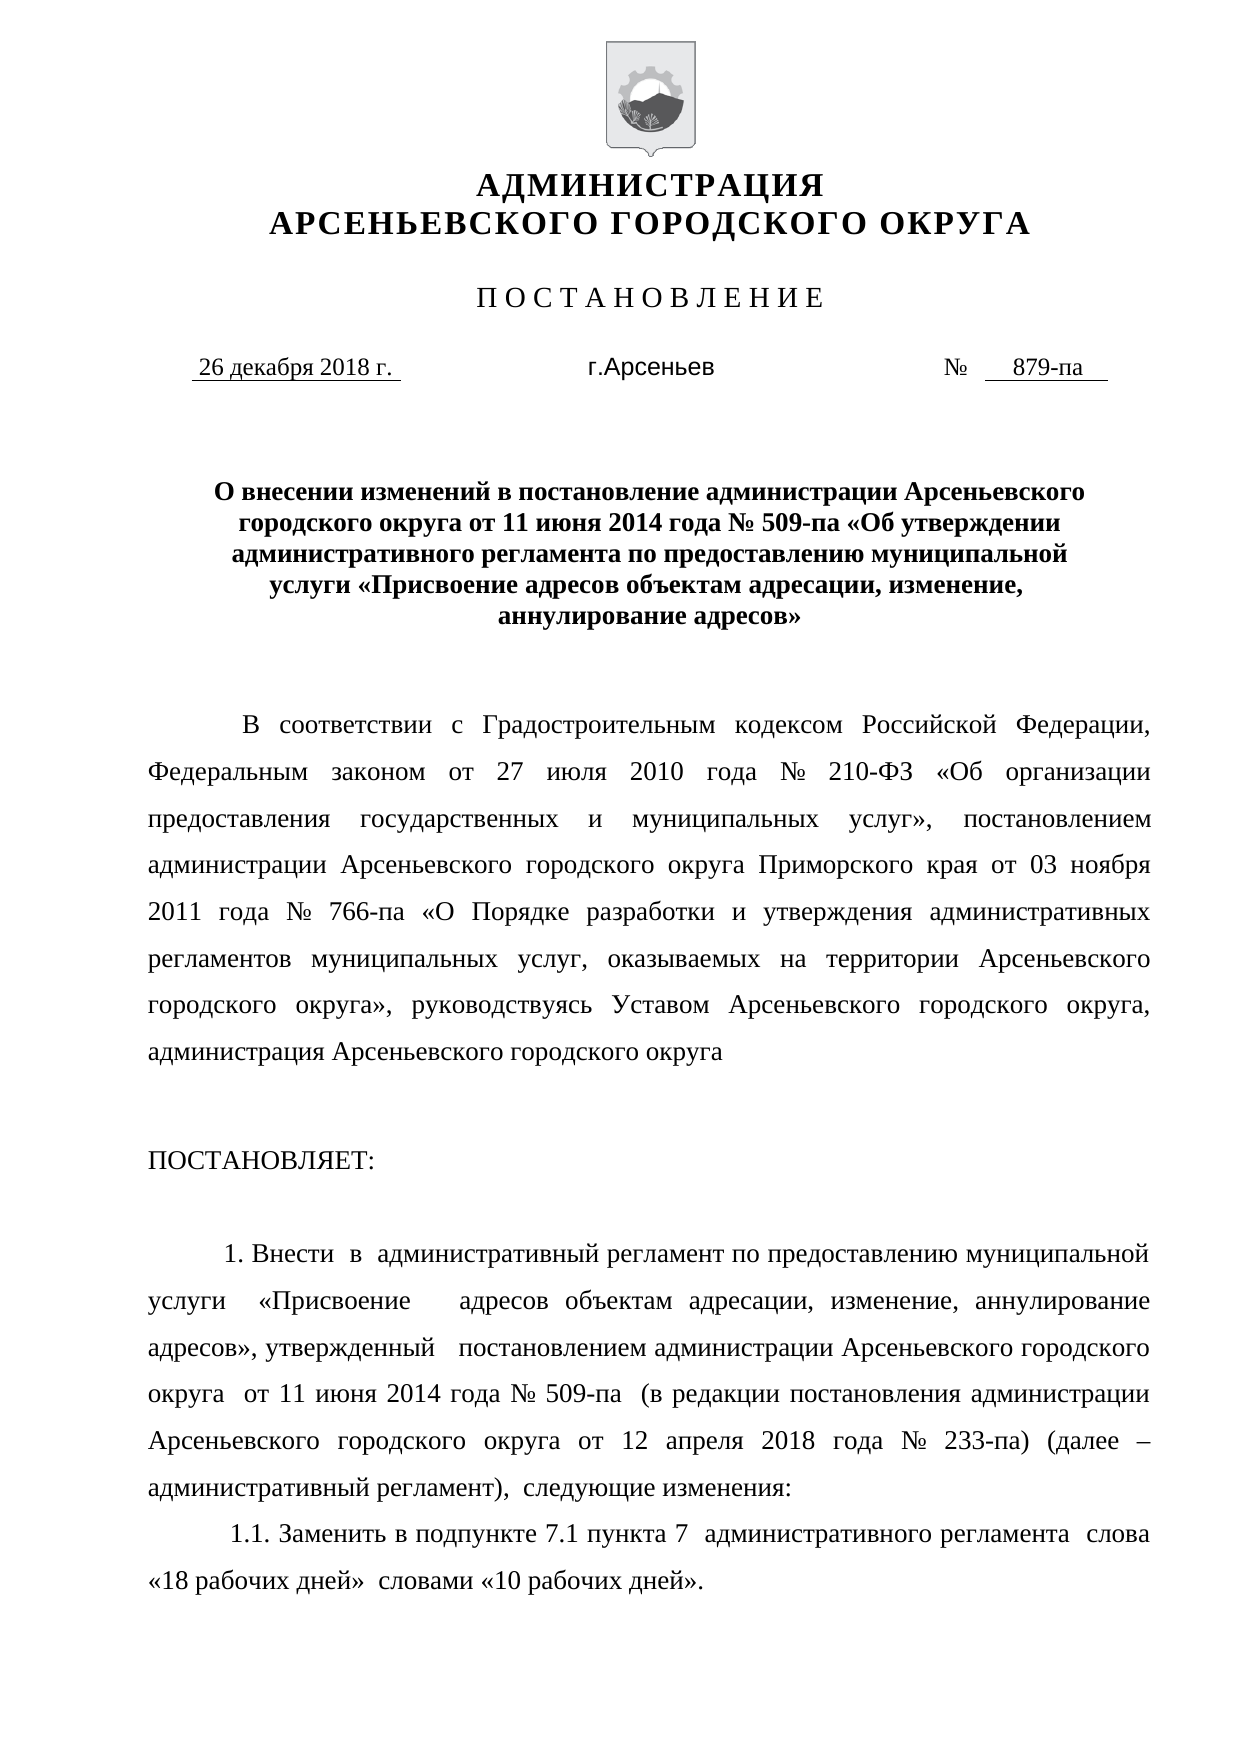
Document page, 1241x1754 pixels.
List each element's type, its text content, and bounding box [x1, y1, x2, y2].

text 1.1. Заменить в подпункте 7.1 пункта 7 административного регламента слова «18 рабочих дней» словами «10 рабочих дней». [148, 1517, 1152, 1595]
table_header 879-па [985, 352, 1108, 380]
table_header 26 декабря 2018 г. [192, 352, 401, 380]
text АРСЕНЬЕВСКОГО ГОРОДСКОГО ОКРУГА [148, 203, 1152, 241]
text АДМИНИСТРАЦИЯ [148, 165, 1152, 203]
text услуги «Присвоение адресов объектам адресации, изменение, аннулирование адресов» [148, 568, 1152, 631]
text О внесении изменений в постановление администрации Арсеньевского городского округа от 11 июня 2014 года № 509-па «Об утверждении административного регламента по предоставлению муниципальной [148, 475, 1152, 568]
picture [601, 41, 699, 165]
text В соответствии с Градостроительным кодексом Российской Федерации, Федеральным законом от 27 июля 2010 года № 210-ФЗ «Об организации предоставления государственных и муниципальных услуг», постановлением администрации Арсеньевского городского округа Приморского края от 03 ноября 2011 года № 766-па «О Порядке разработки и утверждения административных регламентов муниципальных услуг, оказываемых на территории Арсеньевского городского округа», руководствуясь Уставом Арсеньевского городского округа, администрация Арсеньевского городского округа [148, 708, 1152, 1066]
table_header г.Арсеньев [401, 352, 932, 380]
table_header № [932, 352, 985, 380]
text 1. Внести в административный регламент по предоставлению муниципальной услуги «Присвоение адресов объектам адресации, изменение, аннулирование адресов», утвержденный постановлением администрации Арсеньевского городского округа от 11 июня 2014 года № 509-па (в редакции постановления администрации Арсеньевского городского округа от 12 апреля 2018 года № 233-па) (далее – административный регламент), следующие изменения: [148, 1237, 1152, 1502]
text ПОСТАНОВЛЯЕТ: [148, 1144, 1152, 1175]
text П О С Т А Н О В Л Е Н И Е [148, 280, 1152, 313]
